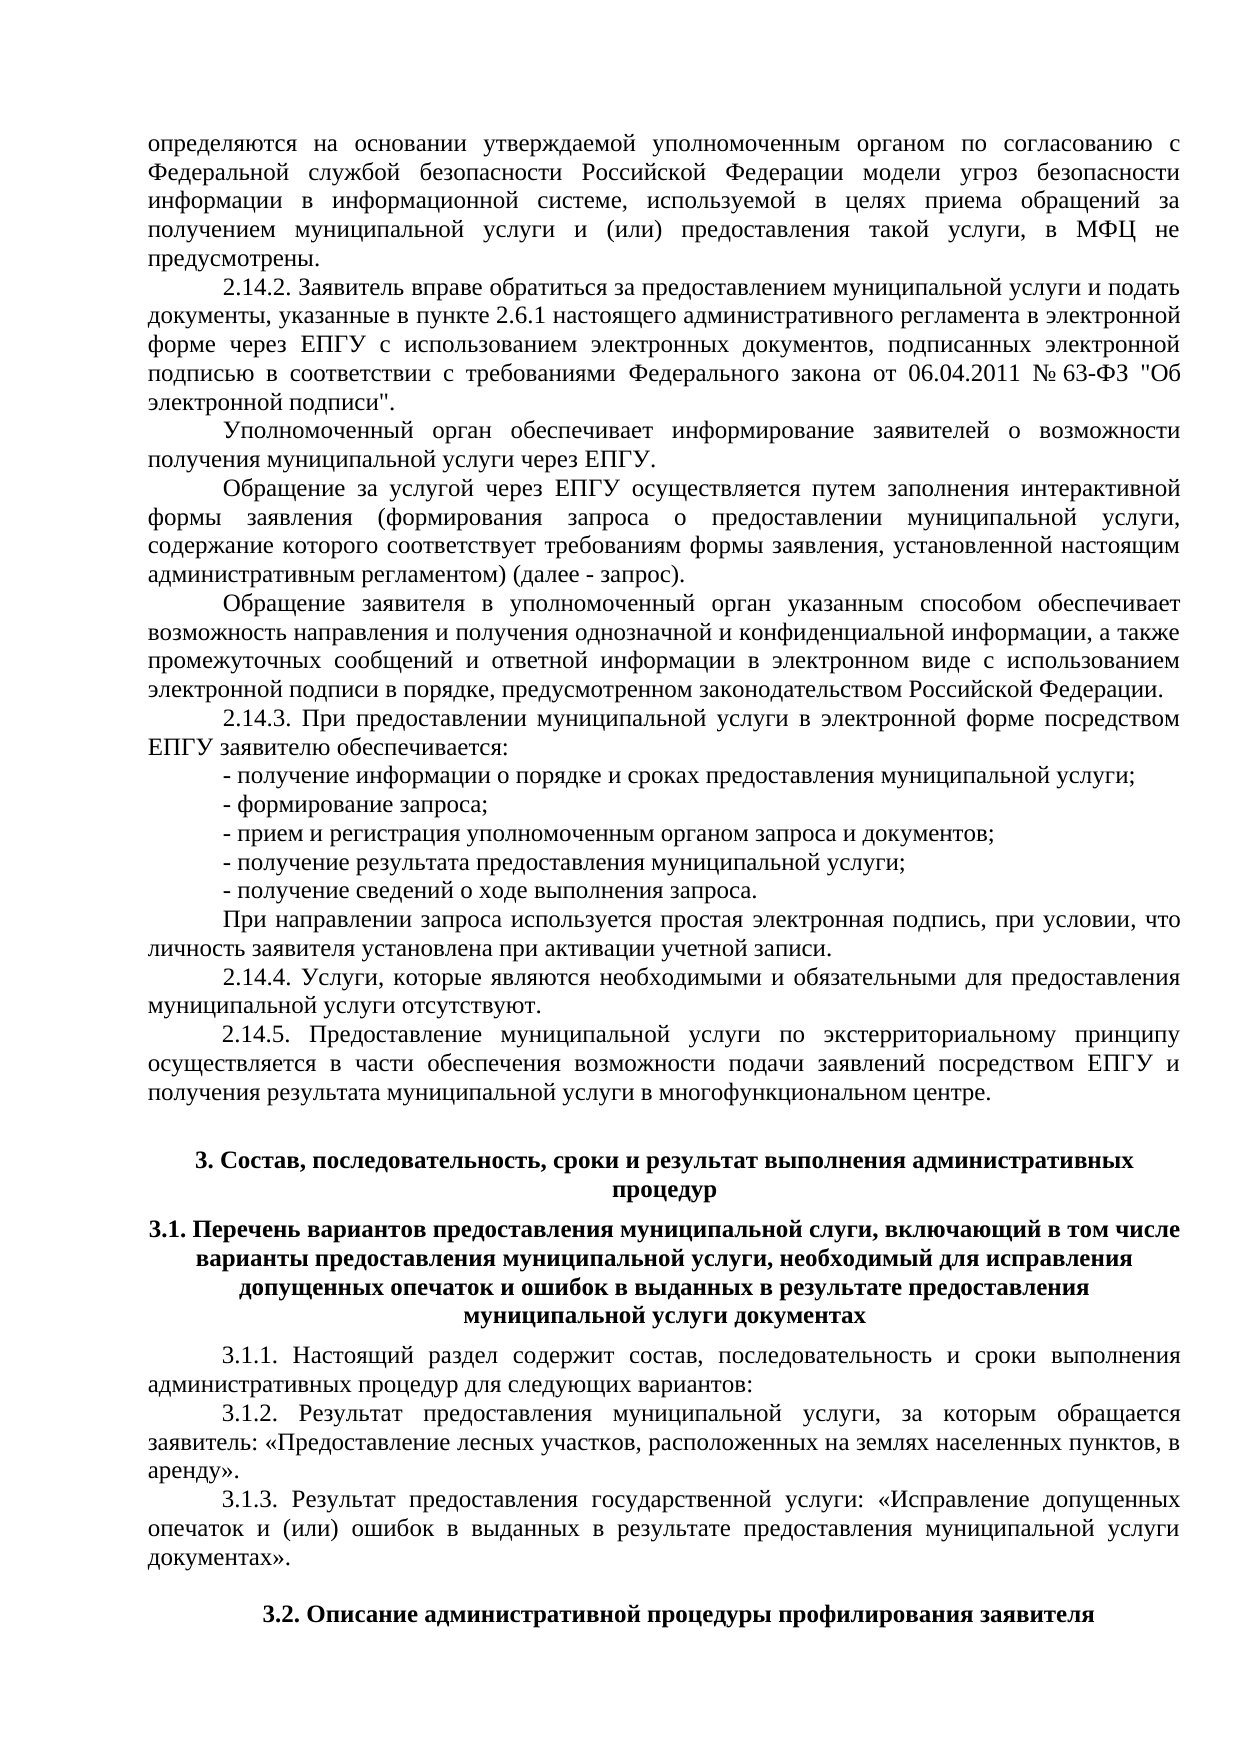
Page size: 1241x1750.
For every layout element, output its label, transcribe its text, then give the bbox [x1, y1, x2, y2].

text Обращение за услугой через ЕПГУ осуществляется путем заполнения интерактивной формы заявления (формирования запроса о предоставлении муниципальной услуги, содержание которого соответствует требованиям формы заявления, установленной настоящим административным регламентом) (далее - запрос). [148, 473, 1181, 588]
text 3.2. Описание административной процедуры профилирования заявителя [148, 1599, 1135, 1628]
text 3.1.3. Результат предоставления государственной услуги: «Исправление допущенных опечаток и (или) ошибок в выданных в результате предоставления муниципальной услуги документах». [148, 1484, 1181, 1570]
text Обращение заявителя в уполномоченный орган указанным способом обеспечивает возможность направления и получения однозначной и конфиденциальной информации, а также промежуточных сообщений и ответной информации в электронном виде с использованием электронной подписи в порядке, предусмотренном законодательством Российской Федерации. [148, 588, 1181, 703]
text 2.14.3. При предоставлении муниципальной услуги в электронной форме посредством ЕПГУ заявителю обеспечивается: [148, 703, 1181, 760]
text - получение сведений о ходе выполнения запроса. [148, 875, 1181, 904]
text 2.14.5. Предоставление муниципальной услуги по экстерриториальному принципу осуществляется в части обеспечения возможности подачи заявлений посредством ЕПГУ и получения результата муниципальной услуги в многофункциональном центре. [148, 1019, 1181, 1105]
subtitle 3. Состав, последовательность, сроки и результат выполнения административных процедур [148, 1145, 1181, 1203]
text - формирование запроса; [148, 789, 1181, 818]
text Уполномоченный орган обеспечивает информирование заявителей о возможности получения муниципальной услуги через ЕПГУ. [148, 415, 1181, 473]
text При направлении запроса используется простая электронная подпись, при условии, что личность заявителя установлена при активации учетной записи. [148, 904, 1181, 962]
text 3.1.2. Результат предоставления муниципальной услуги, за которым обращается заявитель: «Предоставление лесных участков, расположенных на землях населенных пунктов, в аренду». [148, 1398, 1181, 1484]
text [148, 128, 1181, 272]
text - получение информации о порядке и сроках предоставления муниципальной услуги; [148, 760, 1181, 789]
text - получение результата предоставления муниципальной услуги; [148, 847, 1181, 875]
text 2.14.2. Заявитель вправе обратиться за предоставлением муниципальной услуги и подать документы, указанные в пункте 2.6.1 настоящего административного регламента в электронной форме через ЕПГУ с использованием электронных документов, подписанных электронной подписью в соответствии с требованиями Федерального закона от 06.04.2011 № 63-ФЗ "Об электронной подписи". [148, 272, 1181, 415]
text 3.1.1. Настоящий раздел содержит состав, последовательность и сроки выполнения административных процедур для следующих вариантов: [148, 1340, 1181, 1398]
text - прием и регистрация уполномоченным органом запроса и документов; [148, 818, 1181, 847]
subtitle 3.1. Перечень вариантов предоставления муниципальной слуги, включающий в том числе варианты предоставления муниципальной услуги, необходимый для исправления допущенных опечаток и ошибок в выданных в результате предоставления муниципальной услуги документах [148, 1214, 1181, 1329]
text 2.14.4. Услуги, которые являются необходимыми и обязательными для предоставления муниципальной услуги отсутствуют. [148, 962, 1181, 1019]
